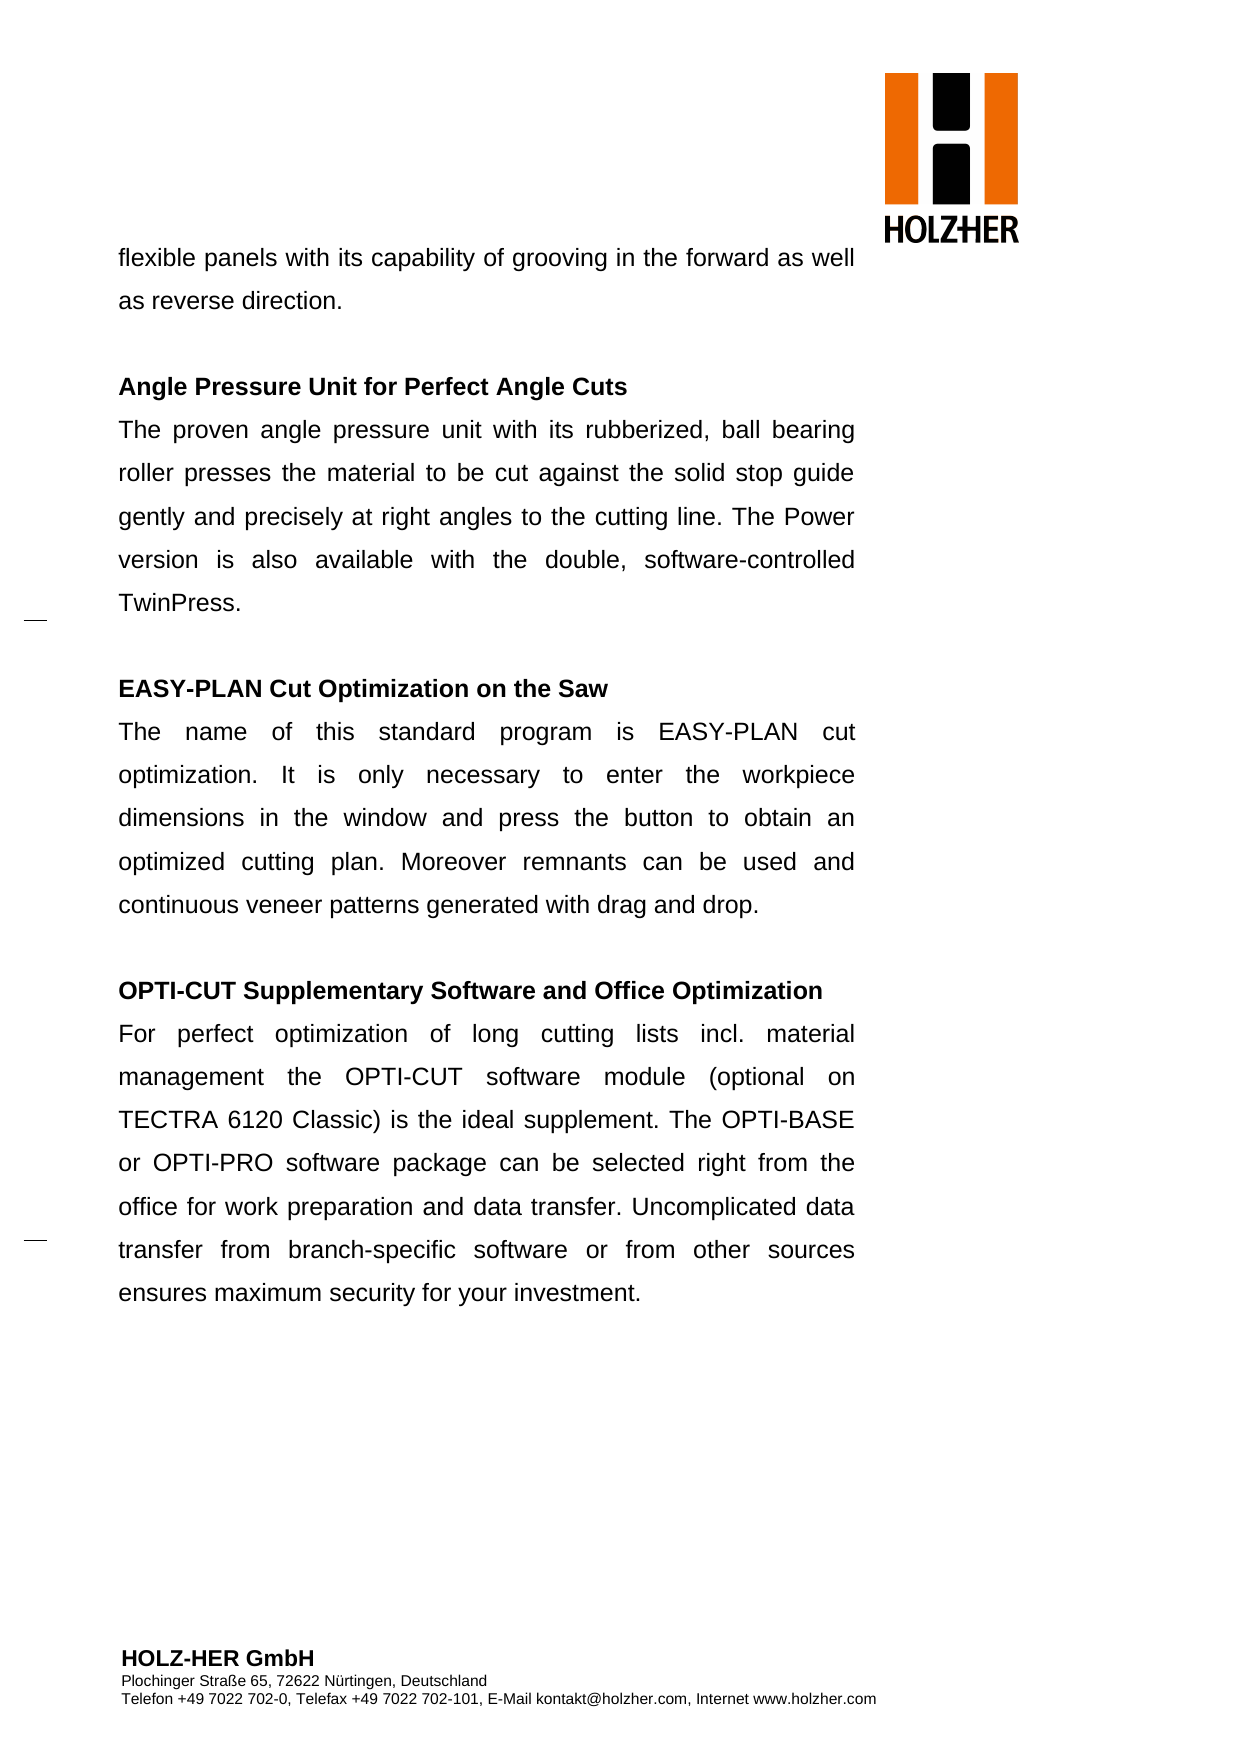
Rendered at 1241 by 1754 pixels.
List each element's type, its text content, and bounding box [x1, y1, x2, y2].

text Angle Pressure Unit for Perfect Angle Cuts [118, 372, 856, 401]
text The proven angle pressure unit with its rubberized, ball bearing roller presses the material to be cut against the solid stop guide gently and precisely at right angles to the cutting line. The Power version is also available with the double, software-controlled TwinPress. [118, 415, 856, 616]
text OPTI-CUT Supplementary Software and Office Optimization [118, 976, 856, 1004]
picture [885, 73, 1019, 243]
text For perfect optimization of long cutting lists incl. material management the OPTI-CUT software module (optional on TECTRA 6120 Classic) is the ideal supplement. The OPTI-BASE or OPTI-PRO software package can be selected right from the office for work preparation and data transfer. Uncomplicated data transfer from branch-specific software or from other sources ensures maximum security for your investment. [118, 1019, 856, 1306]
text EASY-PLAN Cut Optimization on the Saw [118, 674, 856, 703]
text The name of this standard program is EASY-PLAN cut optimization. It is only necessary to enter the workpiece dimensions in the window and press the button to obtain an optimized cutting plan. Moreover remnants can be used and continuous veneer patterns generated with drag and drop. [118, 717, 856, 918]
